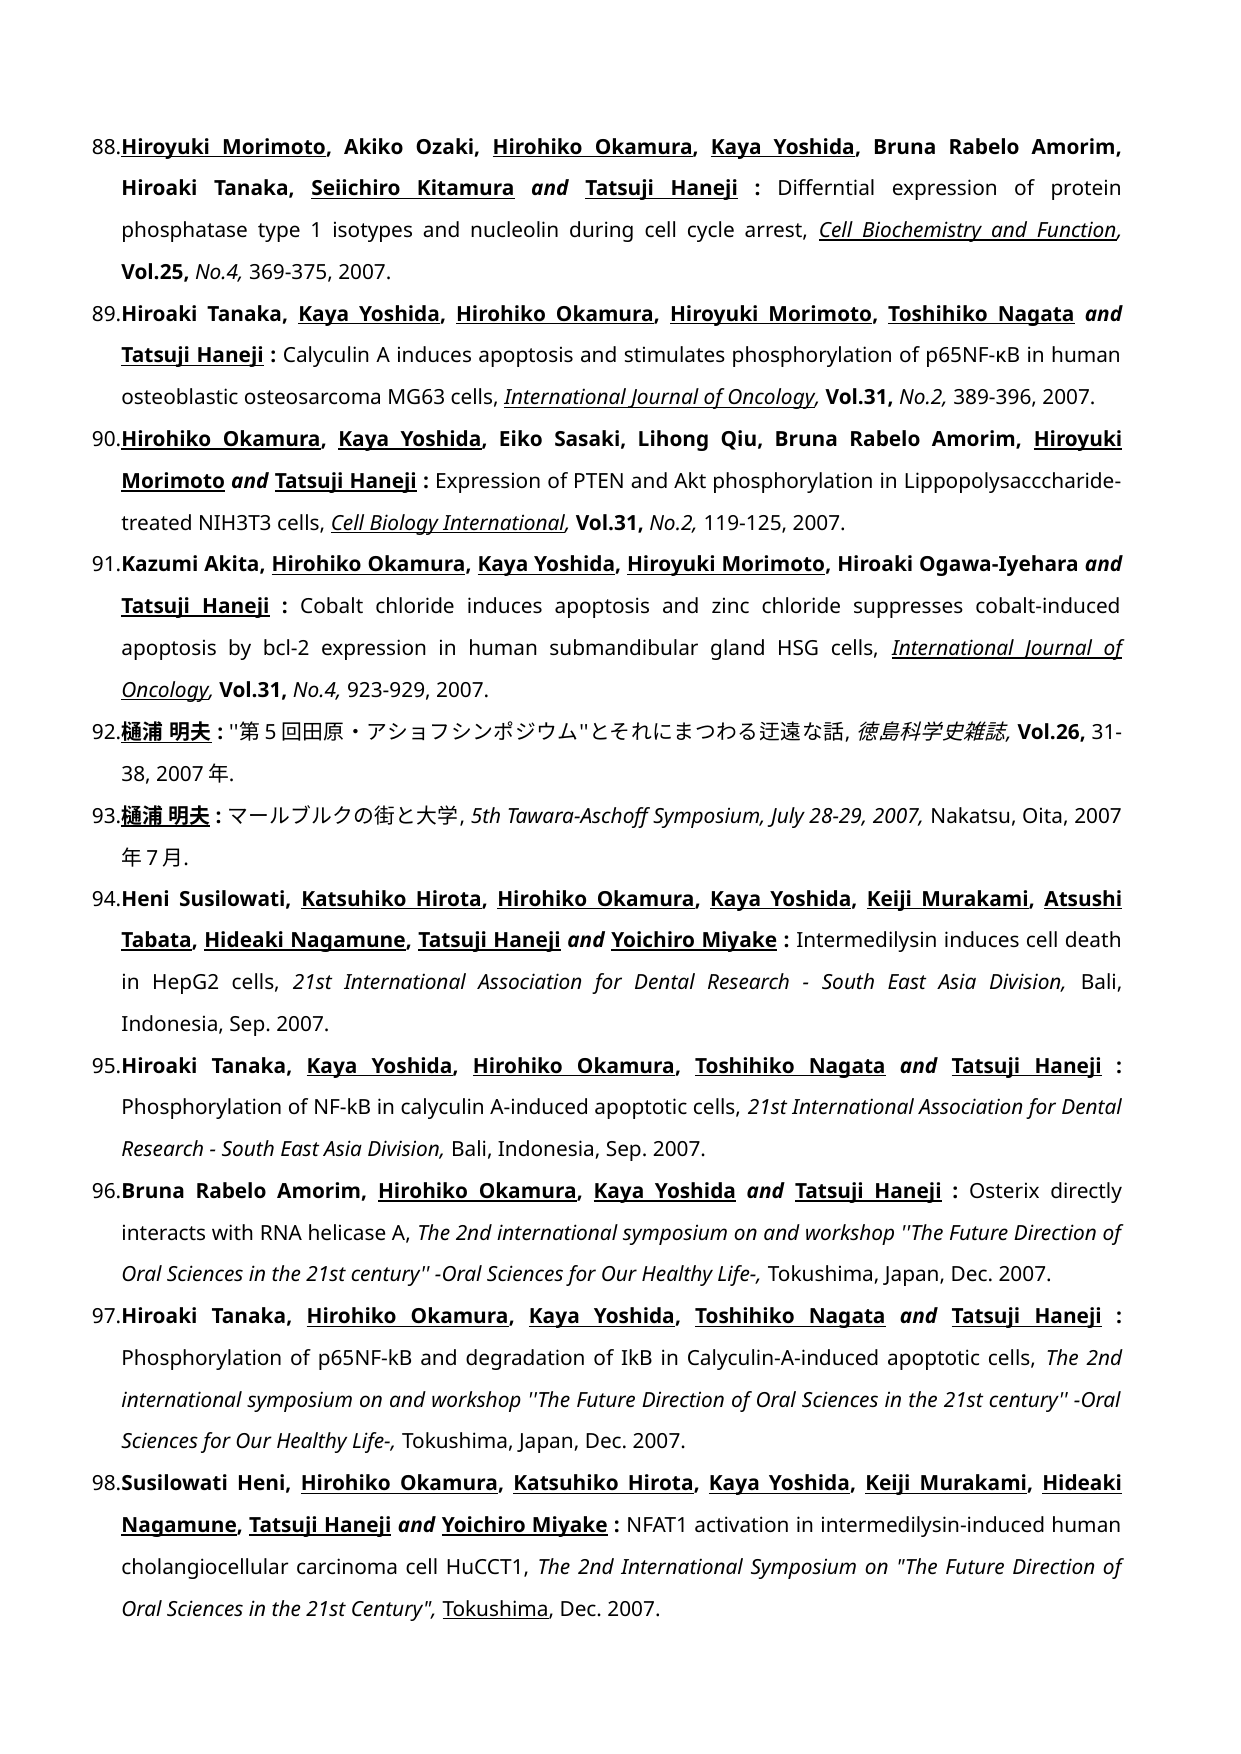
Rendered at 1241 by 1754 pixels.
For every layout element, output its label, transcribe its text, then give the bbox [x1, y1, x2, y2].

list Kazumi Akita, Hirohiko Okamura, Kaya Yoshida, Hiroyuki Morimoto, Hiroaki Ogawa-Iyehara and Tatsuji Haneji : Cobalt chloride induces apoptosis and zinc chloride suppresses cobalt-induced apoptosis by bcl-2 expression in human submandibular gland HSG cells, International Journal of Oncology, Vol.31, No.4, 923-929, 2007. [92, 543, 1122, 710]
list Bruna Rabelo Amorim, Hirohiko Okamura, Kaya Yoshida and Tatsuji Haneji : Osterix directly interacts with RNA helicase A, The 2nd international symposium on and workshop ''The Future Direction of Oral Sciences in the 21st century'' -Oral Sciences for Our Healthy Life-, Tokushima, Japan, Dec. 2007. [92, 1169, 1122, 1295]
list Hiroaki Tanaka, Hirohiko Okamura, Kaya Yoshida, Toshihiko Nagata and Tatsuji Haneji : Phosphorylation of p65NF-kB and degradation of IkB in Calyculin-A-induced apoptotic cells, The 2nd international symposium on and workshop ''The Future Direction of Oral Sciences in the 21st century'' -Oral Sciences for Our Healthy Life-, Tokushima, Japan, Dec. 2007. [92, 1295, 1122, 1462]
list Hiroaki Tanaka, Kaya Yoshida, Hirohiko Okamura, Toshihiko Nagata and Tatsuji Haneji : Phosphorylation of NF-kB in calyculin A-induced apoptotic cells, 21st International Association for Dental Research - South East Asia Division, Bali, Indonesia, Sep. 2007. [92, 1044, 1122, 1169]
list Hiroaki Tanaka, Kaya Yoshida, Hirohiko Okamura, Hiroyuki Morimoto, Toshihiko Nagata and Tatsuji Haneji : Calyculin A induces apoptosis and stimulates phosphorylation of p65NF-κB in human osteoblastic osteosarcoma MG63 cells, International Journal of Oncology, Vol.31, No.2, 389-396, 2007. [92, 292, 1122, 417]
list 樋浦 明夫 : マールブルクの街と大学, 5th Tawara-Aschoff Symposium, July 28-29, 2007, Nakatsu, Oita, 2007年7月. [92, 793, 1122, 877]
list Susilowati Heni, Hirohiko Okamura, Katsuhiko Hirota, Kaya Yoshida, Keiji Murakami, Hideaki Nagamune, Tatsuji Haneji and Yoichiro Miyake : NFAT1 activation in intermedilysin-induced human cholangiocellular carcinoma cell HuCCT1, The 2nd International Symposium on "The Future Direction of Oral Sciences in the 21st Century", Tokushima, Dec. 2007. [92, 1462, 1122, 1629]
list Hirohiko Okamura, Kaya Yoshida, Eiko Sasaki, Lihong Qiu, Bruna Rabelo Amorim, Hiroyuki Morimoto and Tatsuji Haneji : Expression of PTEN and Akt phosphorylation in Lippopolysacccharide-treated NIH3T3 cells, Cell Biology International, Vol.31, No.2, 119-125, 2007. [92, 417, 1122, 543]
list Heni Susilowati, Katsuhiko Hirota, Hirohiko Okamura, Kaya Yoshida, Keiji Murakami, Atsushi Tabata, Hideaki Nagamune, Tatsuji Haneji and Yoichiro Miyake : Intermedilysin induces cell death in HepG2 cells, 21st International Association for Dental Research - South East Asia Division, Bali, Indonesia, Sep. 2007. [92, 877, 1122, 1044]
list 樋浦 明夫 : ''第5回田原・アショフシンポジウム''とそれにまつわる迂遠な話, 徳島科学史雑誌, Vol.26, 31-38, 2007年. [92, 710, 1122, 793]
list Hiroyuki Morimoto, Akiko Ozaki, Hirohiko Okamura, Kaya Yoshida, Bruna Rabelo Amorim, Hiroaki Tanaka, Seiichiro Kitamura and Tatsuji Haneji : Differntial expression of protein phosphatase type 1 isotypes and nucleolin during cell cycle arrest, Cell Biochemistry and Function, Vol.25, No.4, 369-375, 2007. [92, 125, 1122, 292]
